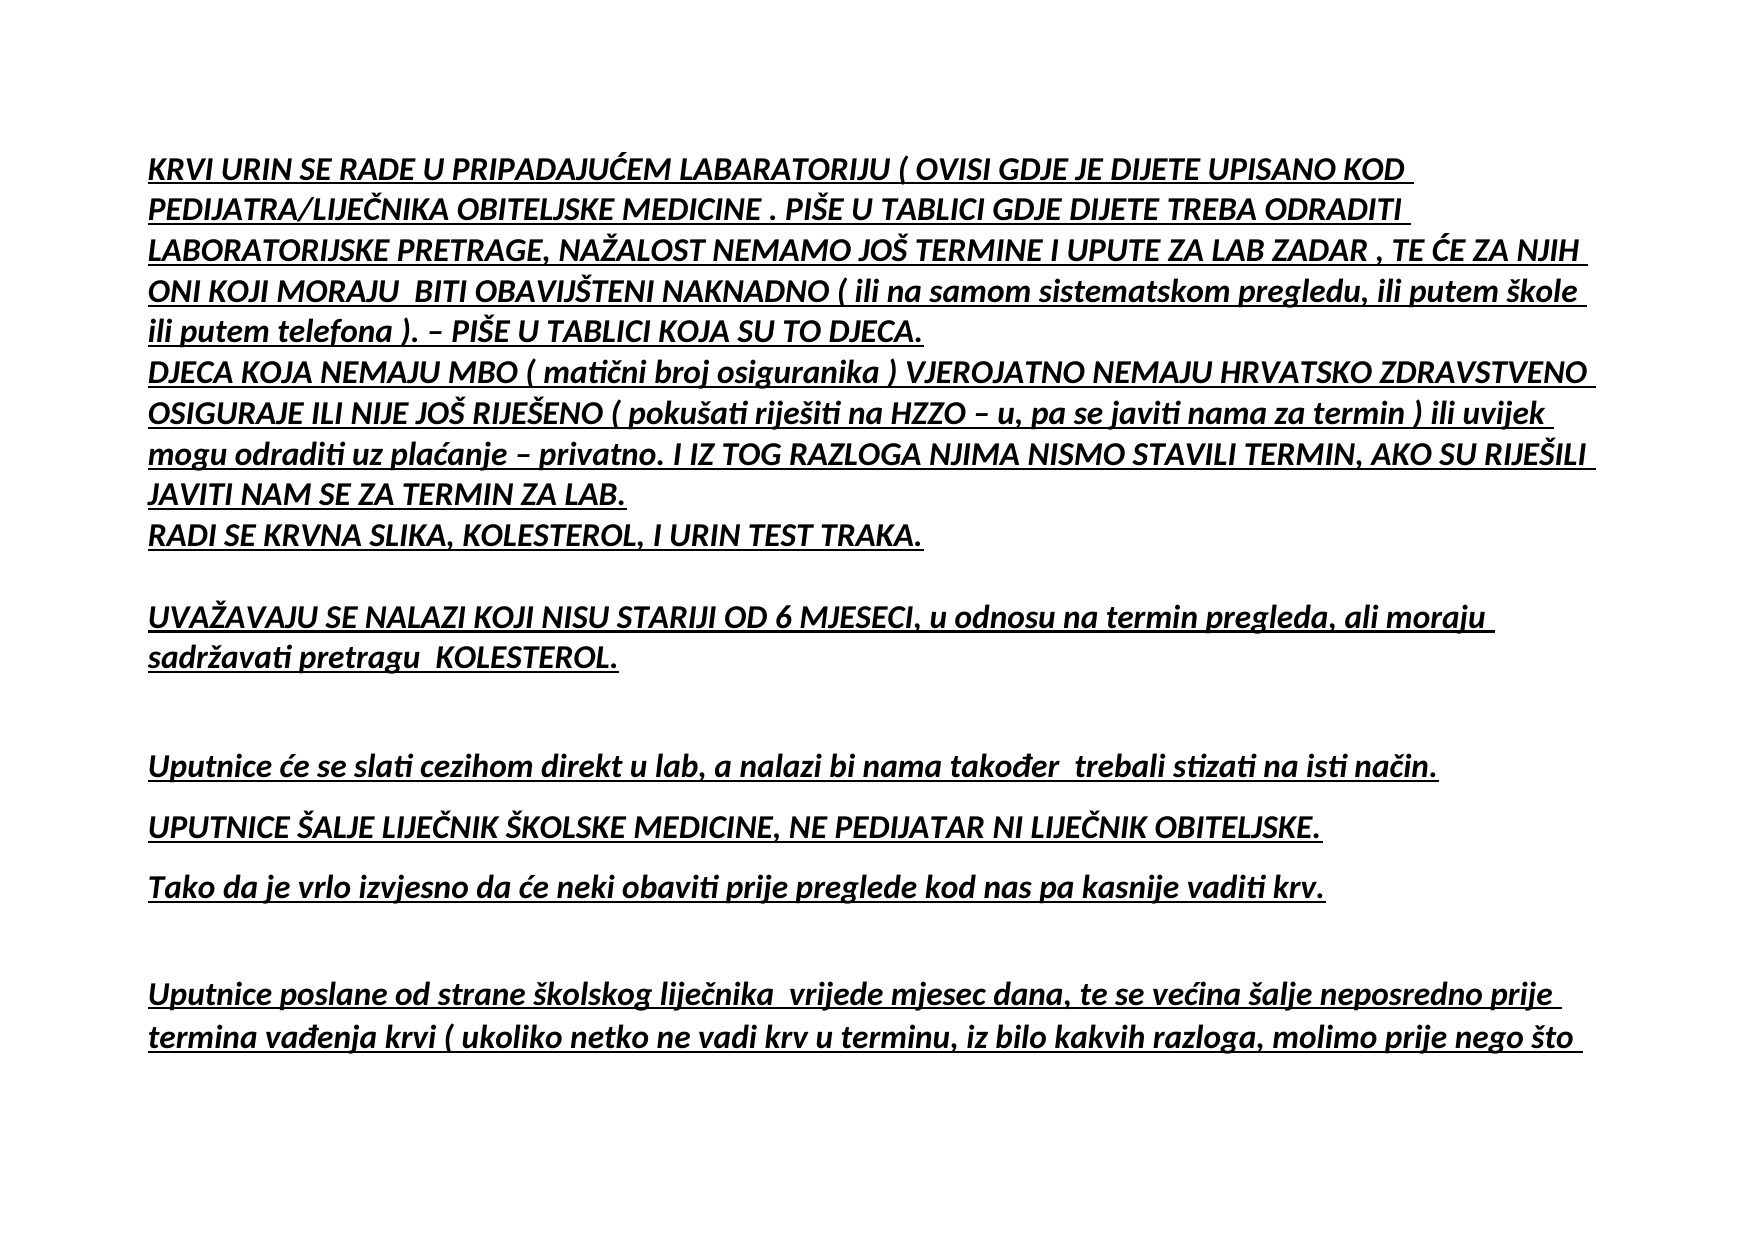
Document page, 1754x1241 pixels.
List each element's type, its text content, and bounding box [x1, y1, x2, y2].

text RADI SE KRVNA SLIKA, KOLESTEROL, I URIN TEST TRAKA. [148, 514, 1606, 555]
text Tako da je vrlo izvjesno da će neki obaviti prije preglede kod nas pa kasnije vaditi krv. [148, 866, 1606, 907]
text KRVI URIN SE RADE U PRIPADAJUĆEM LABARATORIJU ( OVISI GDJE JE DIJETE UPISANO KOD PEDIJATRA/LIJEČNIKA OBITELJSKE MEDICINE . PIŠE U TABLICI GDJE DIJETE TREBA ODRADITI LABORATORIJSKE PRETRAGE, NAŽALOST NEMAMO JOŠ TERMINE I UPUTE ZA LAB ZADAR , TE ĆE ZA NJIH ONI KOJI MORAJU BITI OBAVIJŠTENI NAKNADNO ( ili na samom sistematskom pregledu, ili putem škole ili putem telefona ). – PIŠE U TABLICI KOJA SU TO DJECA. [148, 148, 1606, 351]
text DJECA KOJA NEMAJU MBO ( matični broj osiguranika ) VJEROJATNO NEMAJU HRVATSKO ZDRAVSTVENO OSIGURAJE ILI NIJE JOŠ RIJEŠENO ( pokušati riješiti na HZZO – u, pa se javiti nama za termin ) ili uvijek mogu odraditi uz plaćanje – privatno. I IZ TOG RAZLOGA NJIMA NISMO STAVILI TERMIN, AKO SU RIJEŠILI JAVITI NAM SE ZA TERMIN ZA LAB. [148, 351, 1606, 514]
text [148, 972, 1606, 1057]
text Uputnice će se slati cezihom direkt u lab, a nalazi bi nama također trebali stizati na isti način. [148, 745, 1606, 786]
text UVAŽAVAJU SE NALAZI KOJI NISU STARIJI OD 6 MJESECI, u odnosu na termin pregleda, ali moraju sadržavati pretragu KOLESTEROL. [148, 596, 1606, 677]
text UPUTNICE ŠALJE LIJEČNIK ŠKOLSKE MEDICINE, NE PEDIJATAR NI LIJEČNIK OBITELJSKE. [148, 806, 1606, 847]
